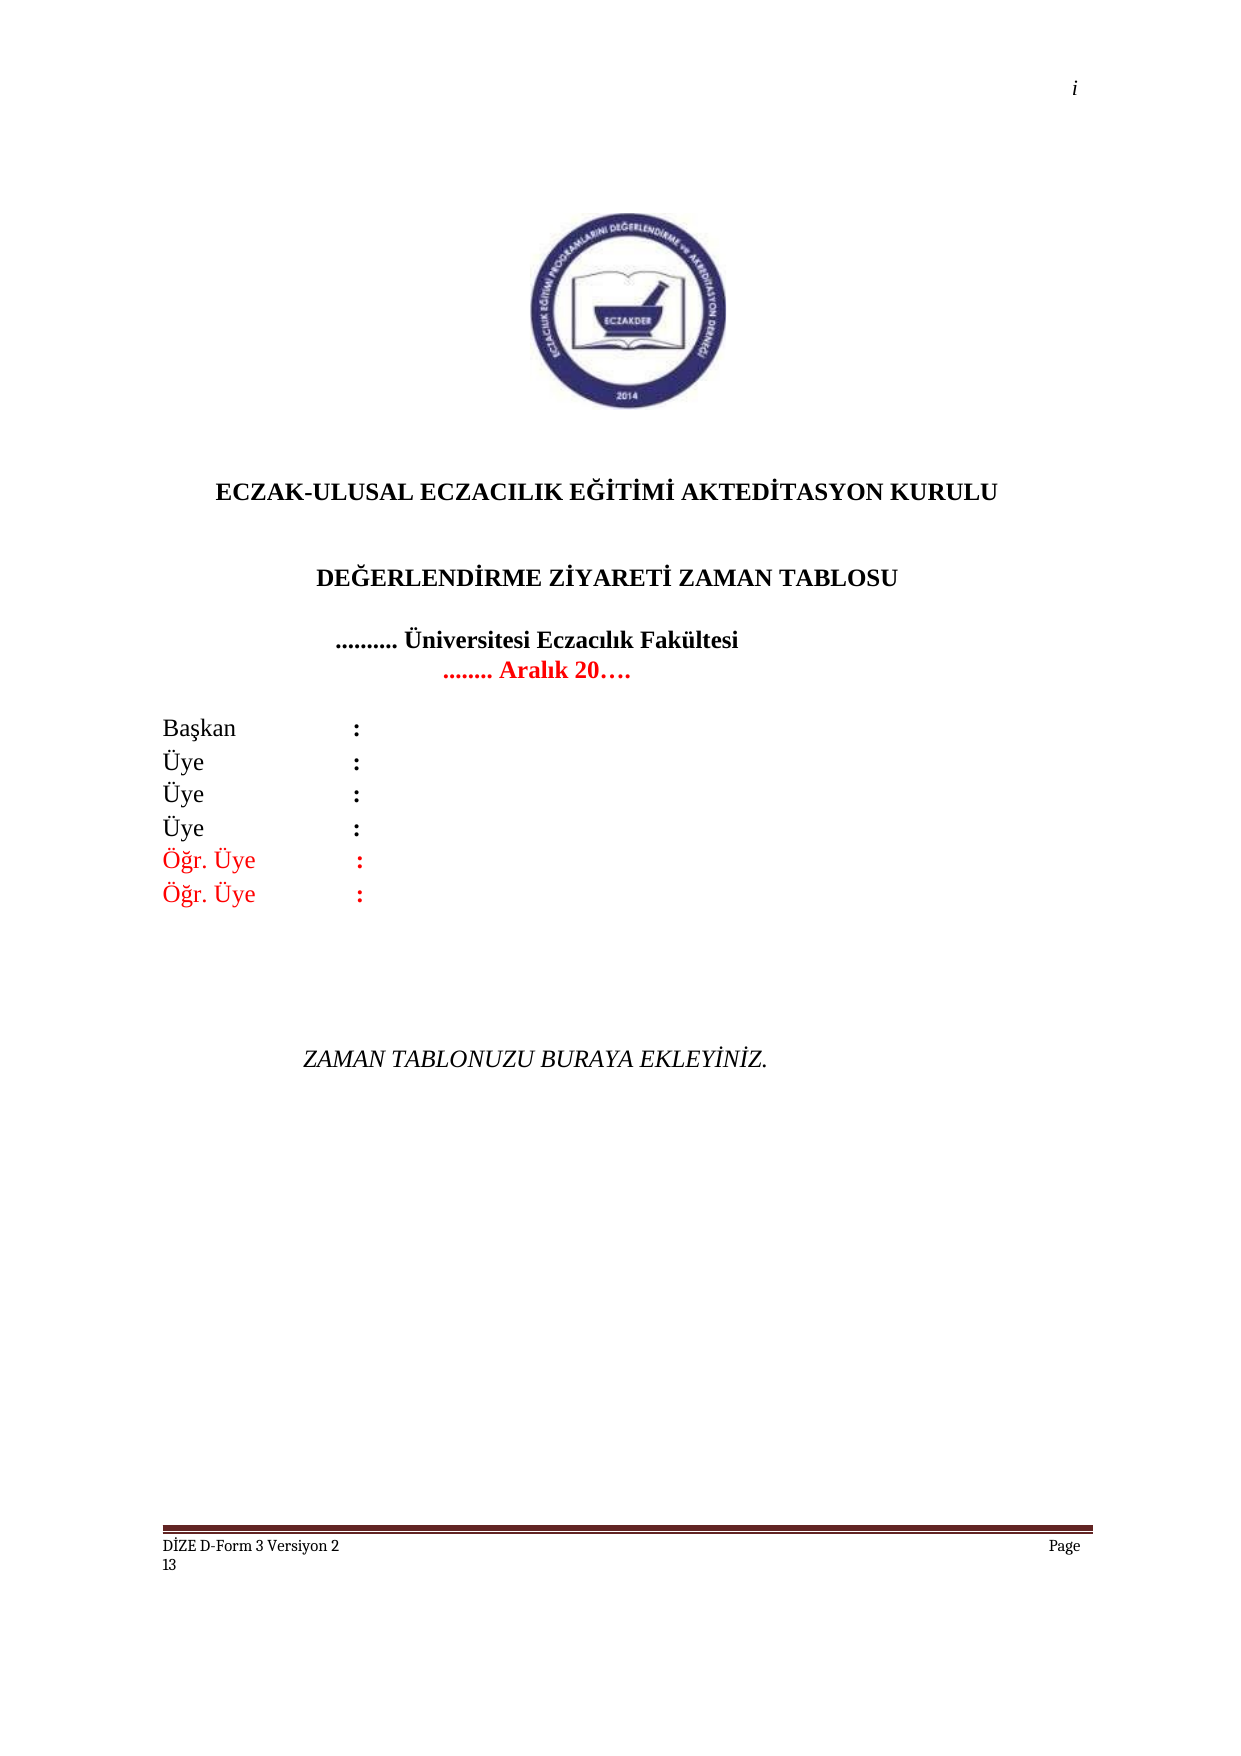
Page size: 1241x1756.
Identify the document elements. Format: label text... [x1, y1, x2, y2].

text ZAMAN TABLONUZU BURAYA EKLEYİNİZ. [162, 1044, 911, 1073]
subtitle ECZAK-ULUSAL ECZACILIK EĞİTİMİ AKTEDİTASYON KURULU [162, 477, 1051, 505]
text DEĞERLENDİRME ZİYARETİ ZAMAN TABLOSU [162, 563, 1052, 592]
picture [529, 213, 727, 410]
text Üye : [162, 779, 1093, 808]
text ........ Aralık 20…. [162, 655, 911, 684]
text Başkan : [162, 713, 1093, 742]
subtitle .......... Üniversitesi Eczacılık Fakültesi [162, 622, 911, 655]
text Üye : [162, 813, 1093, 841]
text Öğr. Üye : [162, 879, 1093, 907]
text Öğr. Üye : [162, 846, 1093, 874]
text Üye : [162, 747, 1093, 775]
